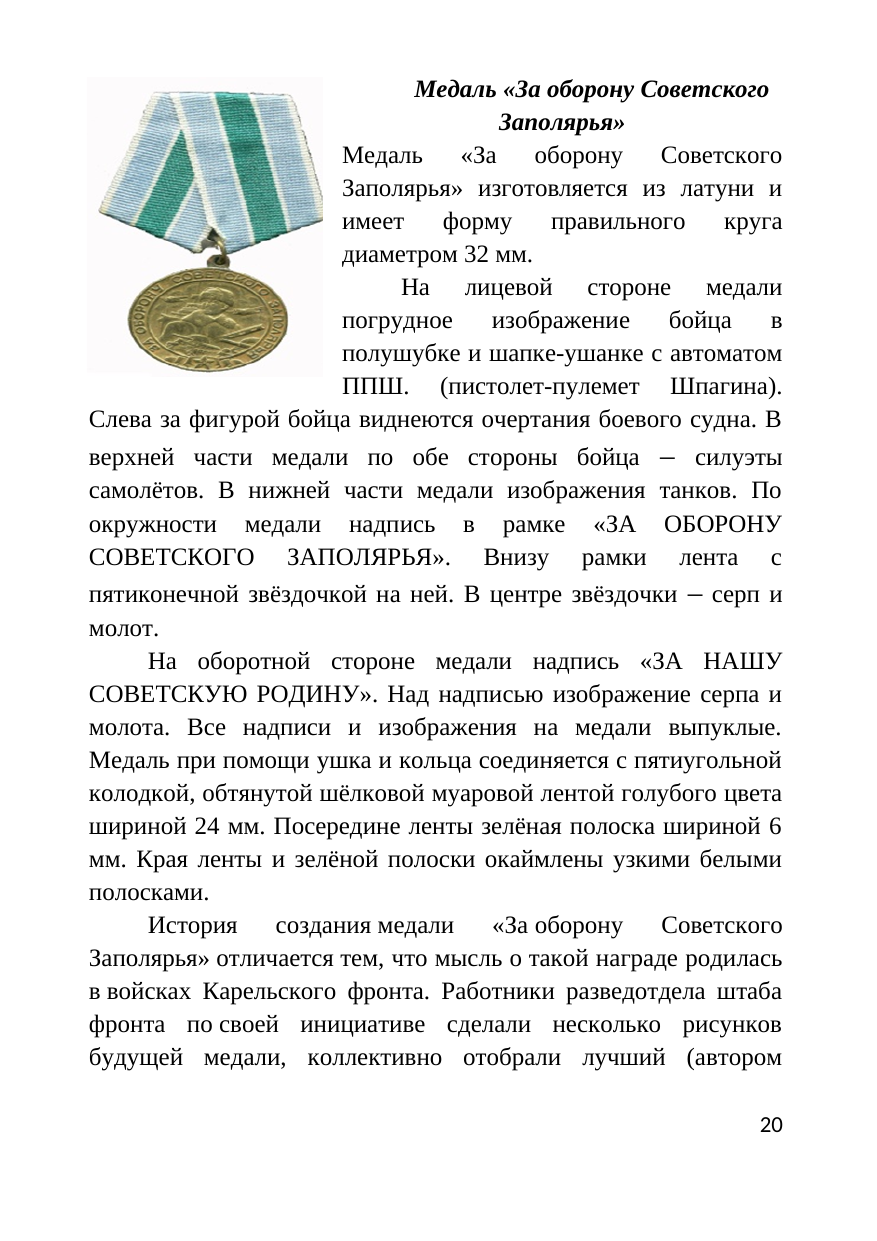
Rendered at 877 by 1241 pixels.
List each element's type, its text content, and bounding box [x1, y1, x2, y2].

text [89, 910, 783, 1071]
picture [85, 77, 323, 375]
text Медаль «За оборону Советского Заполярья» [89, 74, 783, 136]
text На оборотной стороне медали надпись «ЗА НАШУ СОВЕТСКУЮ РОДИНУ». Над надписью изображение серпа и молота. Все надписи и изображения на медали выпуклые. Медаль при помощи ушка и кольца соединяется с пятиугольной колодкой, обтянутой шёлковой муаровой лентой голубого цвета шириной 24 мм. Посередине ленты зелёная полоска шириной 6 мм. Края ленты и зелёной полоски окаймлены узкими белыми полосками. [89, 646, 783, 906]
text Медаль «За оборону Советского Заполярья» изготовляется из латуни и имеет форму правильного круга диаметром 32 мм. [323, 140, 783, 268]
text На лицевой стороне медали погрудное изображение бойца в полушубке и шапке-ушанке с автоматом ППШ. (пистолет-пулемет Шпагина). Слева за фигурой бойца виднеются очертания боевого судна. В верхней части медали по обе стороны бойца – силуэты самолётов. В нижней части медали изображения танков. По окружности медали надпись в рамке «ЗА ОБОРОНУ СОВЕТСКОГО ЗАПОЛЯРЬЯ». Внизу рамки лента с пятиконечной звёздочкой на ней. В центре звёздочки – серп и молот. [89, 272, 783, 642]
